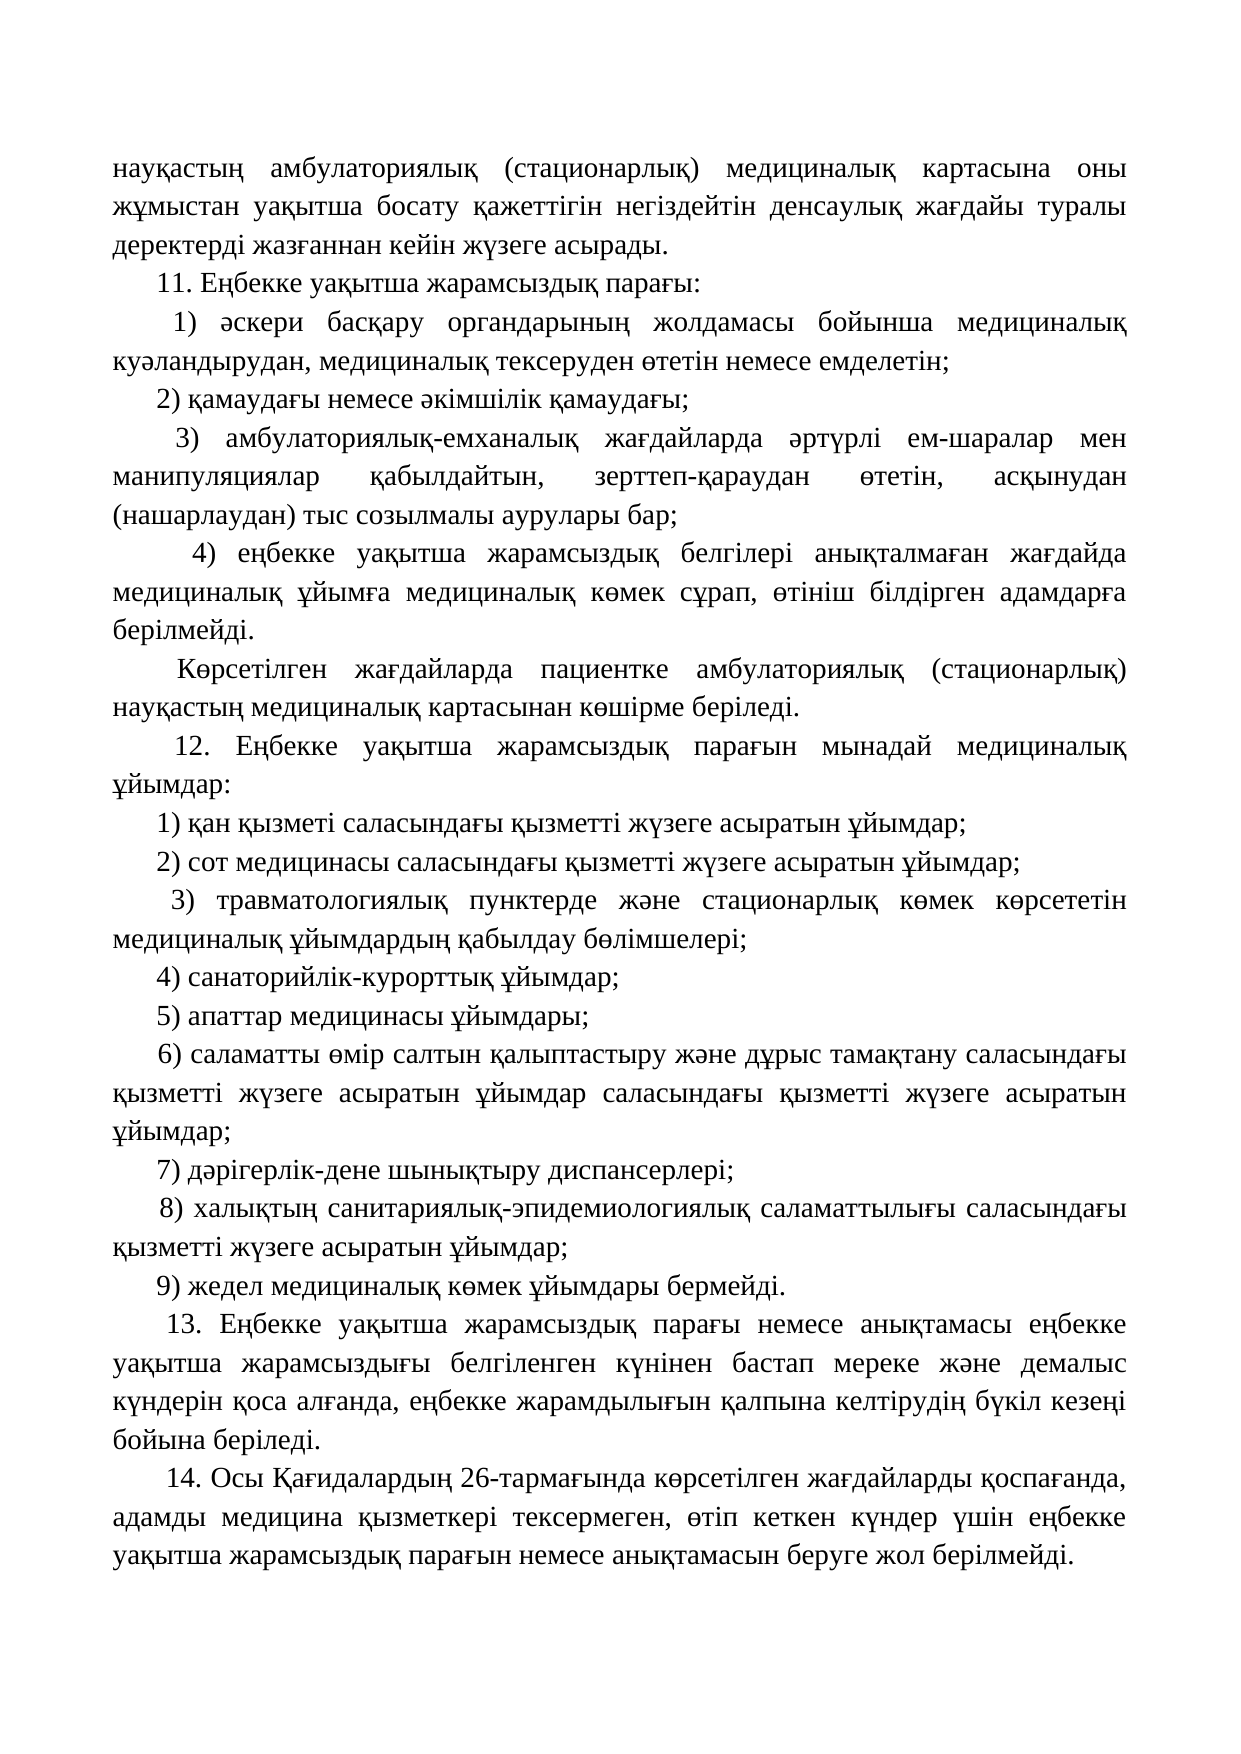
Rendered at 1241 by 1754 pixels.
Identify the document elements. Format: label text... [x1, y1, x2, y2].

text 9) жедел медициналық көмек ұйымдары бермейді. [112, 1268, 1128, 1301]
text 1) қан қызметі саласындағы қызметті жүзеге асыратын ұйымдар; [112, 805, 1128, 839]
text 2) сот медицинасы саласындағы қызметті жүзеге асыратын ұйымдар; [112, 844, 1128, 877]
text 13. Еңбекке уақытша жарамсыздық парағы немесе анықтамасы еңбекке уақытша жарамсыздығы белгіленген күнінен бастап мереке және демалыс күндерін қоса алғанда, еңбекке жарамдылығын қалпына келтірудің бүкіл кезеңі бойына беріледі. [112, 1306, 1128, 1455]
text 12. Еңбекке уақытша жарамсыздық парағын мынадай медициналық ұйымдар: [112, 728, 1128, 800]
text 11. Еңбекке уақытша жарамсыздық парағы: [112, 266, 1128, 299]
text 4) санаторийлік-курорттық ұйымдар; [112, 959, 1128, 993]
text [112, 150, 1128, 261]
text 4) еңбекке уақытша жарамсыздық белгілері анықталмаған жағдайда медициналық ұйымға медициналық көмек сұрап, өтініш білдірген адамдарға берілмейді. [112, 535, 1128, 646]
text 5) апаттар медицинасы ұйымдары; [112, 998, 1128, 1031]
text 1) әскери басқару органдарының жолдамасы бойынша медициналық куәландырудан, медициналық тексеруден өтетін немесе емделетін; [112, 304, 1128, 376]
text 8) халықтың санитариялық-эпидемиологиялық саламаттылығы саласындағы қызметті жүзеге асыратын ұйымдар; [112, 1191, 1128, 1263]
text 2) қамаудағы немесе әкімшілік қамаудағы; [112, 381, 1128, 415]
text 3) амбулаториялық-емханалық жағдайларда әртүрлі ем-шаралар мен манипуляциялар қабылдайтын, зерттеп-қараудан өтетін, асқынудан (нашарлаудан) тыс созылмалы аурулары бар; [112, 420, 1128, 530]
text Көрсетілген жағдайларда пациентке амбулаториялық (стационарлық) науқастың медициналық картасынан көшірме беріледі. [112, 651, 1128, 723]
text 6) саламатты өмір салтын қалыптастыру және дұрыс тамақтану саласындағы қызметті жүзеге асыратын ұйымдар саласындағы қызметті жүзеге асыратын ұйымдар; [112, 1036, 1128, 1147]
text 7) дәрігерлік-дене шынықтыру диспансерлері; [112, 1152, 1128, 1186]
text 14. Осы Қағидалардың 26-тармағында көрсетілген жағдайларды қоспағанда, адамды медицина қызметкері тексермеген, өтіп кеткен күндер үшін еңбекке уақытша жарамсыздық парағын немесе анықтамасын беруге жол берілмейді. [112, 1460, 1128, 1571]
text 3) травматологиялық пунктерде және стационарлық көмек көрсететін медициналық ұйымдардың қабылдау бөлімшелері; [112, 882, 1128, 954]
